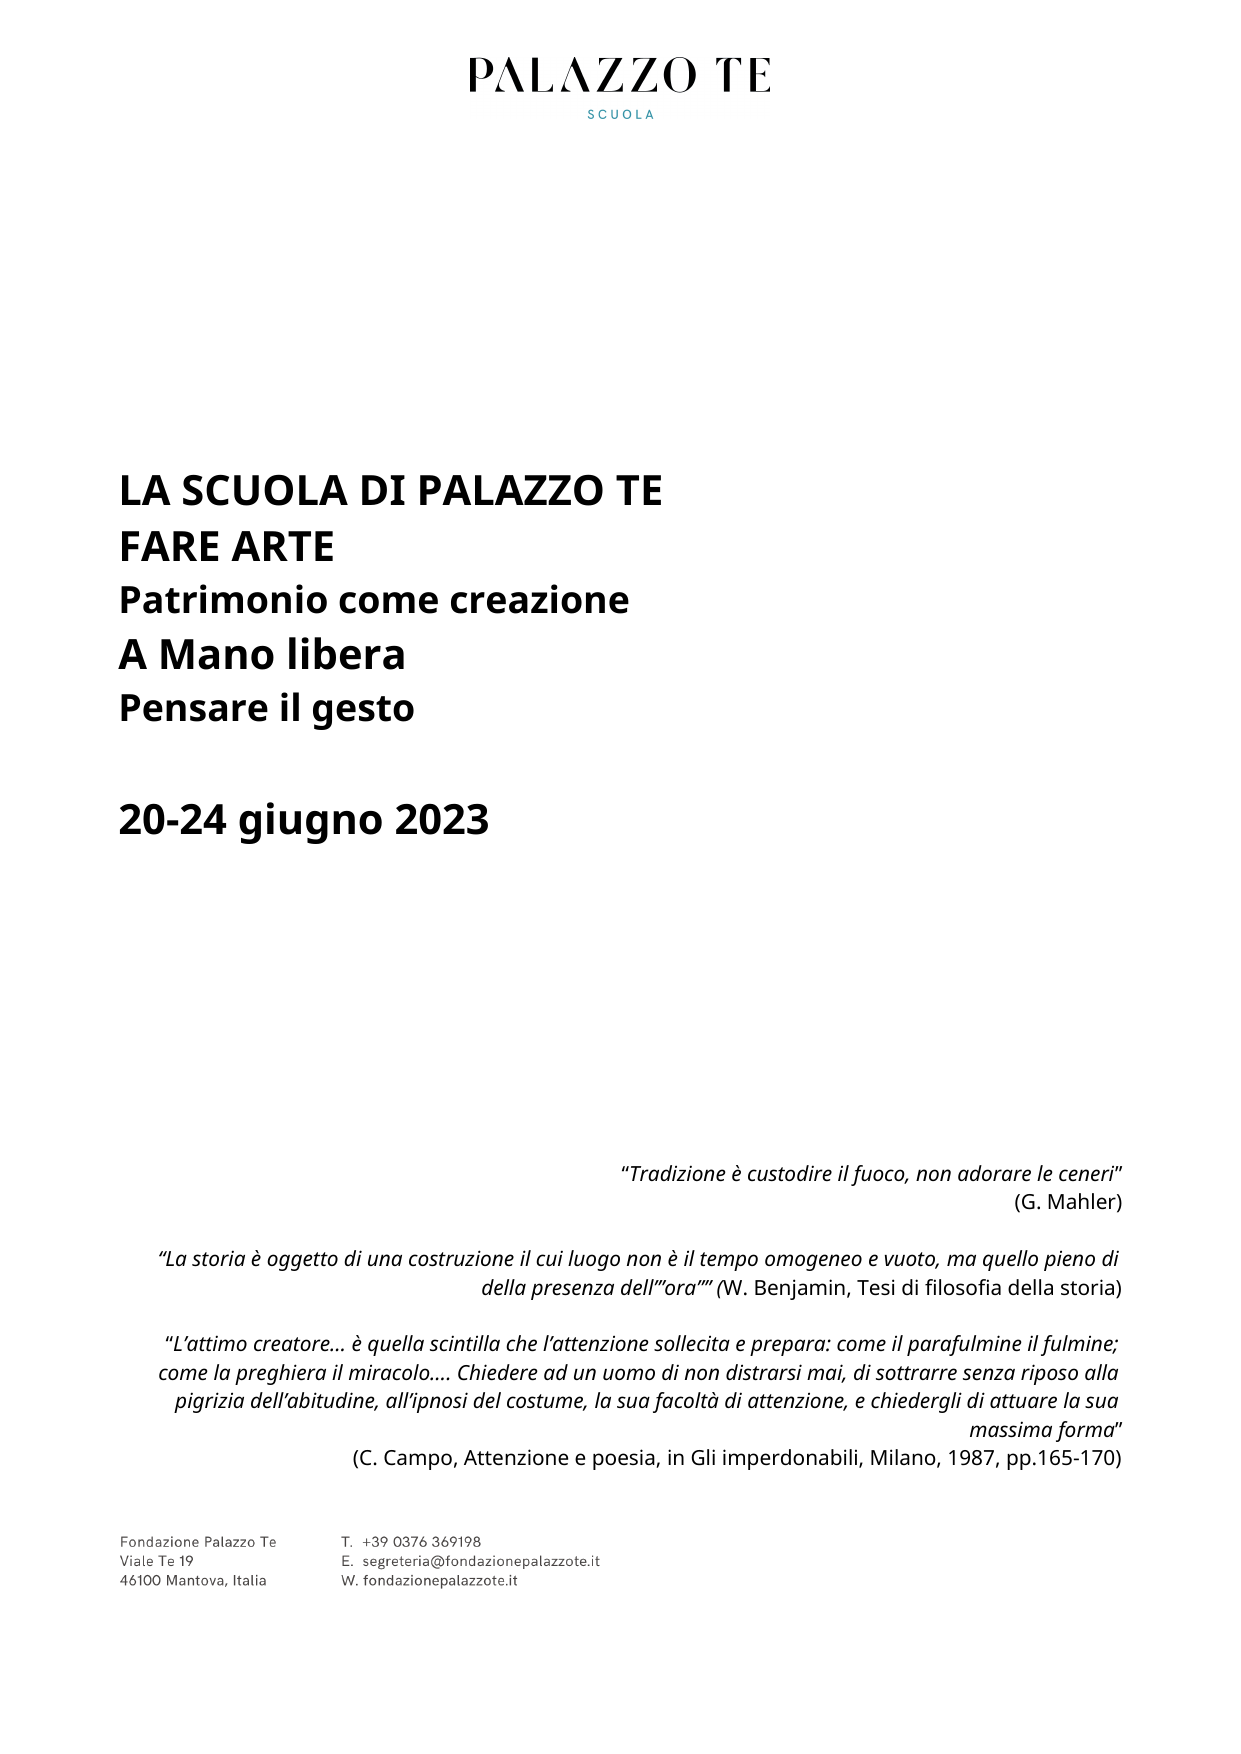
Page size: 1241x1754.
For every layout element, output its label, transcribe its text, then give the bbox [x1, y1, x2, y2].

picture [470, 57, 770, 119]
text “L’attimo creatore… è quella scintilla che l’attenzione sollecita e prepara: come il parafulmine il fulmine; come la preghiera il miracolo…. Chiedere ad un uomo di non distrarsi mai, di sottrarre senza riposo alla pigrizia dell’abitudine, all’ipnosi del costume, la sua facoltà di attenzione, e chiedergli di attuare la sua massima forma” [118, 1329, 1122, 1443]
text (C. Campo, Attenzione e poesia, in Gli imperdonabili, Milano, 1987, pp.165-170) [118, 1443, 1122, 1472]
text LA SCUOLA DI PALAZZO TE [118, 460, 1122, 517]
text (G. Mahler) [118, 1187, 1122, 1216]
text Patrimonio come creazione [118, 574, 1122, 625]
text FARE ARTE [118, 517, 1122, 574]
text A Mano libera [118, 625, 1122, 682]
text 20-24 giugno 2023 [118, 789, 1122, 846]
text Pensare il gesto [118, 682, 1122, 733]
picture [118, 1495, 986, 1681]
text “Tradizione è custodire il fuoco, non adorare le ceneri” [118, 1159, 1122, 1187]
text “La storia è oggetto di una costruzione il cui luogo non è il tempo omogeneo e vuoto, ma quello pieno di della presenza dell’”ora”” (W. Benjamin, Tesi di filosofia della storia) [118, 1244, 1122, 1301]
